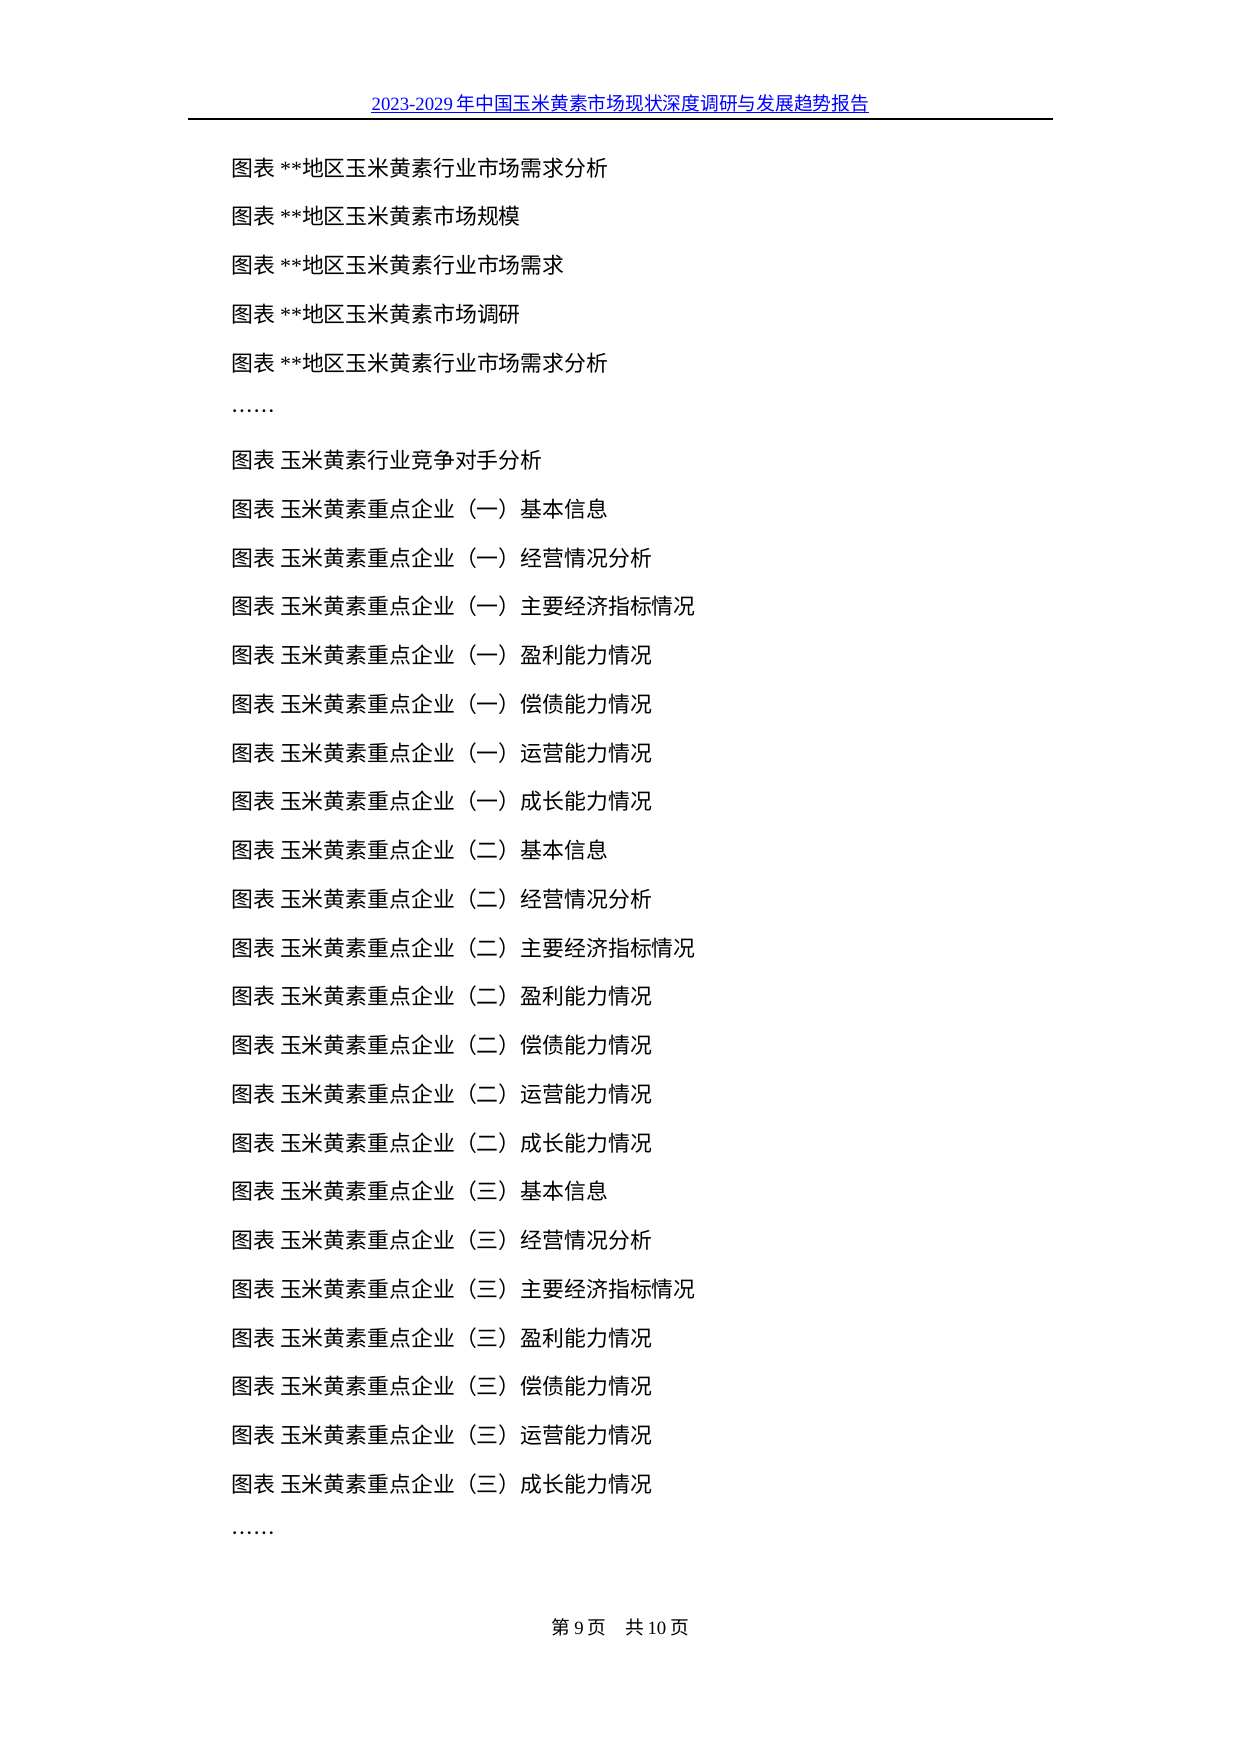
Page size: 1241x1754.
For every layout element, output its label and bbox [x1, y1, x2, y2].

text [187, 150, 1053, 1548]
